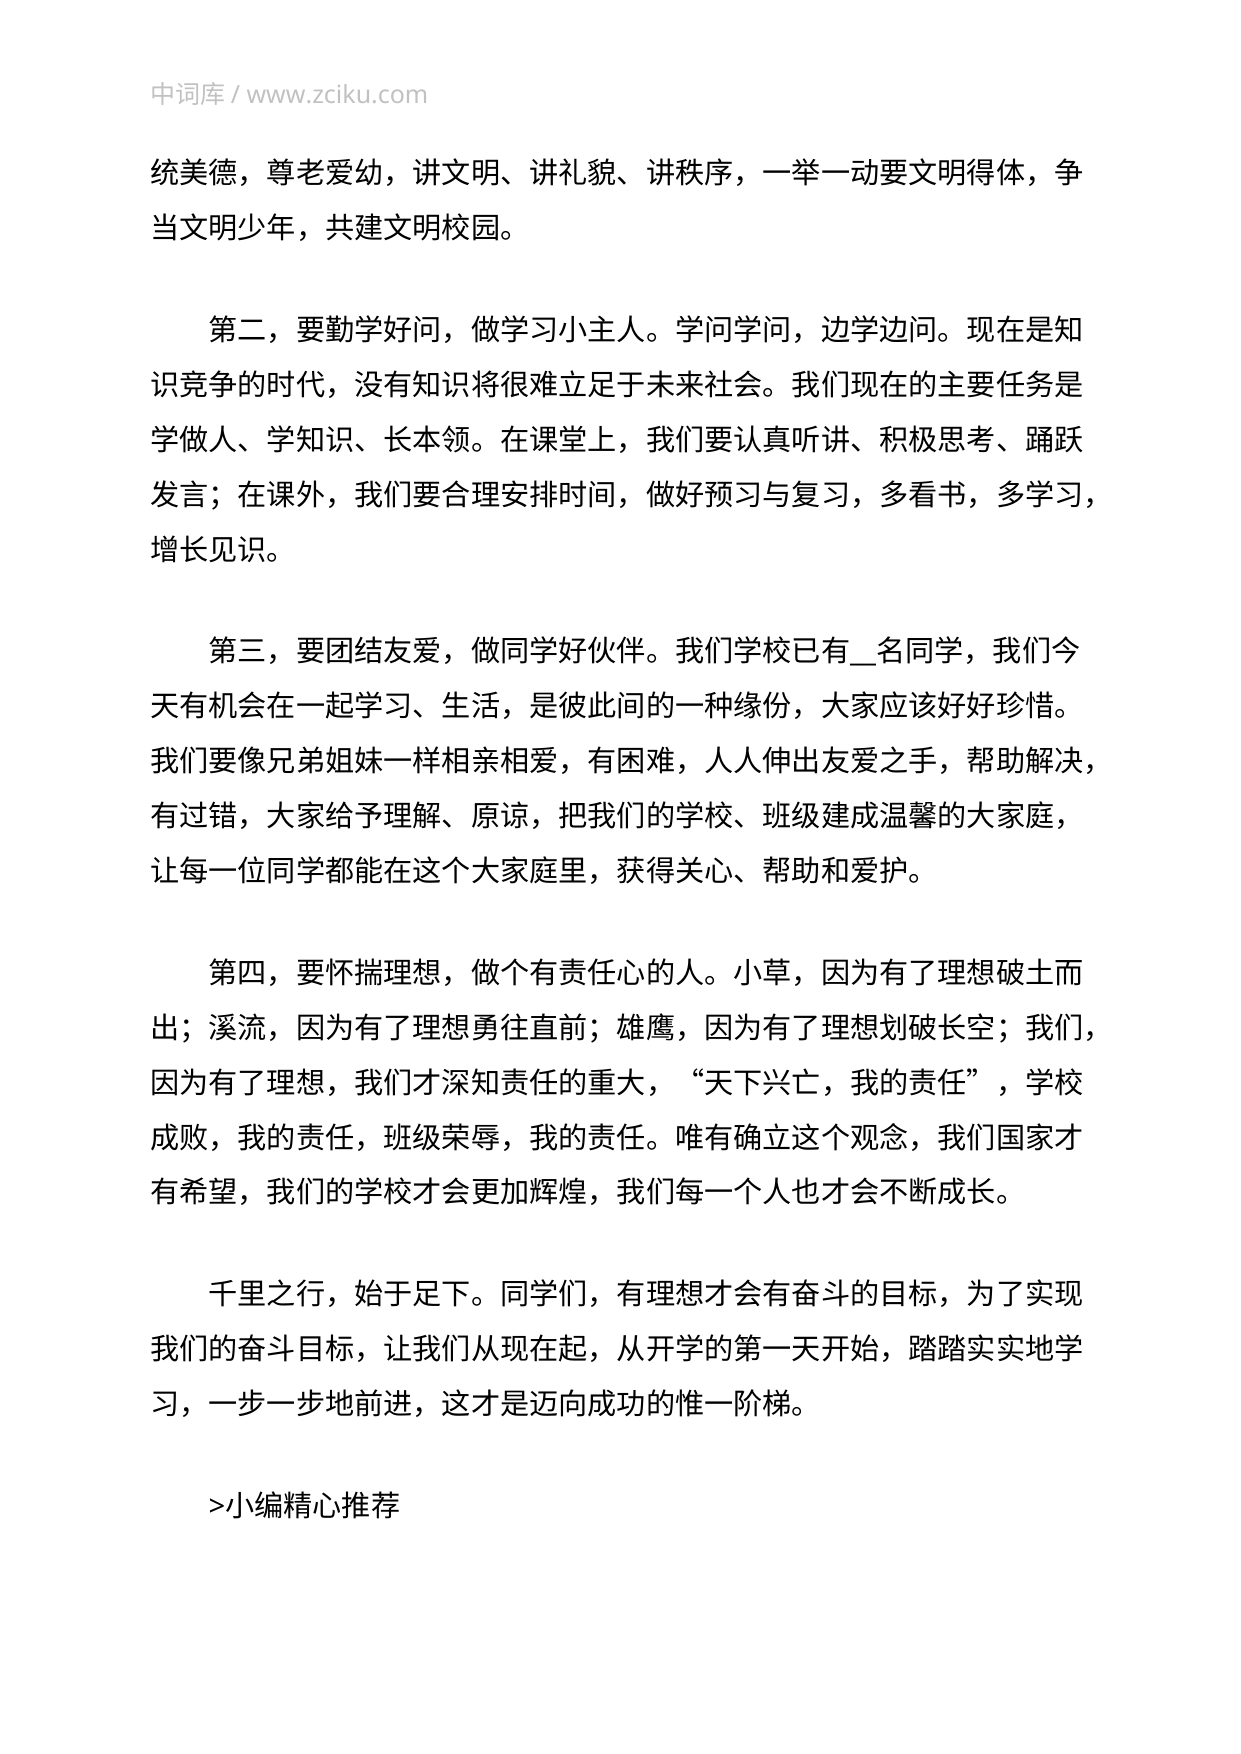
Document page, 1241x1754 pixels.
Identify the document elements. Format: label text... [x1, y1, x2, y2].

text 第三，要团结友爱，做同学好伙伴。我们学校已有__名同学，我们今天有机会在一起学习、生活，是彼此间的一种缘份，大家应该好好珍惜。我们要像兄弟姐妹一样相亲相爱，有困难，人人伸出友爱之手，帮助解决，有过错，大家给予理解、原谅，把我们的学校、班级建成温馨的大家庭，让每一位同学都能在这个大家庭里，获得关心、帮助和爱护。 [150, 628, 1090, 890]
text 千里之行，始于足下。同学们，有理想才会有奋斗的目标，为了实现我们的奋斗目标，让我们从现在起，从开学的第一天开始，踏踏实实地学习，一步一步地前进，这才是迈向成功的惟一阶梯。 [150, 1271, 1090, 1423]
text >小编精心推荐 [150, 1482, 1090, 1525]
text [150, 150, 1090, 247]
text 第四，要怀揣理想，做个有责任心的人。小草，因为有了理想破土而出；溪流，因为有了理想勇往直前；雄鹰，因为有了理想划破长空；我们，因为有了理想，我们才深知责任的重大，“天下兴亡，我的责任”，学校成败，我的责任，班级荣辱，我的责任。唯有确立这个观念，我们国家才有希望，我们的学校才会更加辉煌，我们每一个人也才会不断成长。 [150, 949, 1090, 1211]
text 第二，要勤学好问，做学习小主人。学问学问，边学边问。现在是知识竞争的时代，没有知识将很难立足于未来社会。我们现在的主要任务是学做人、学知识、长本领。在课堂上，我们要认真听讲、积极思考、踊跃发言；在课外，我们要合理安排时间，做好预习与复习，多看书，多学习，增长见识。 [150, 307, 1090, 568]
